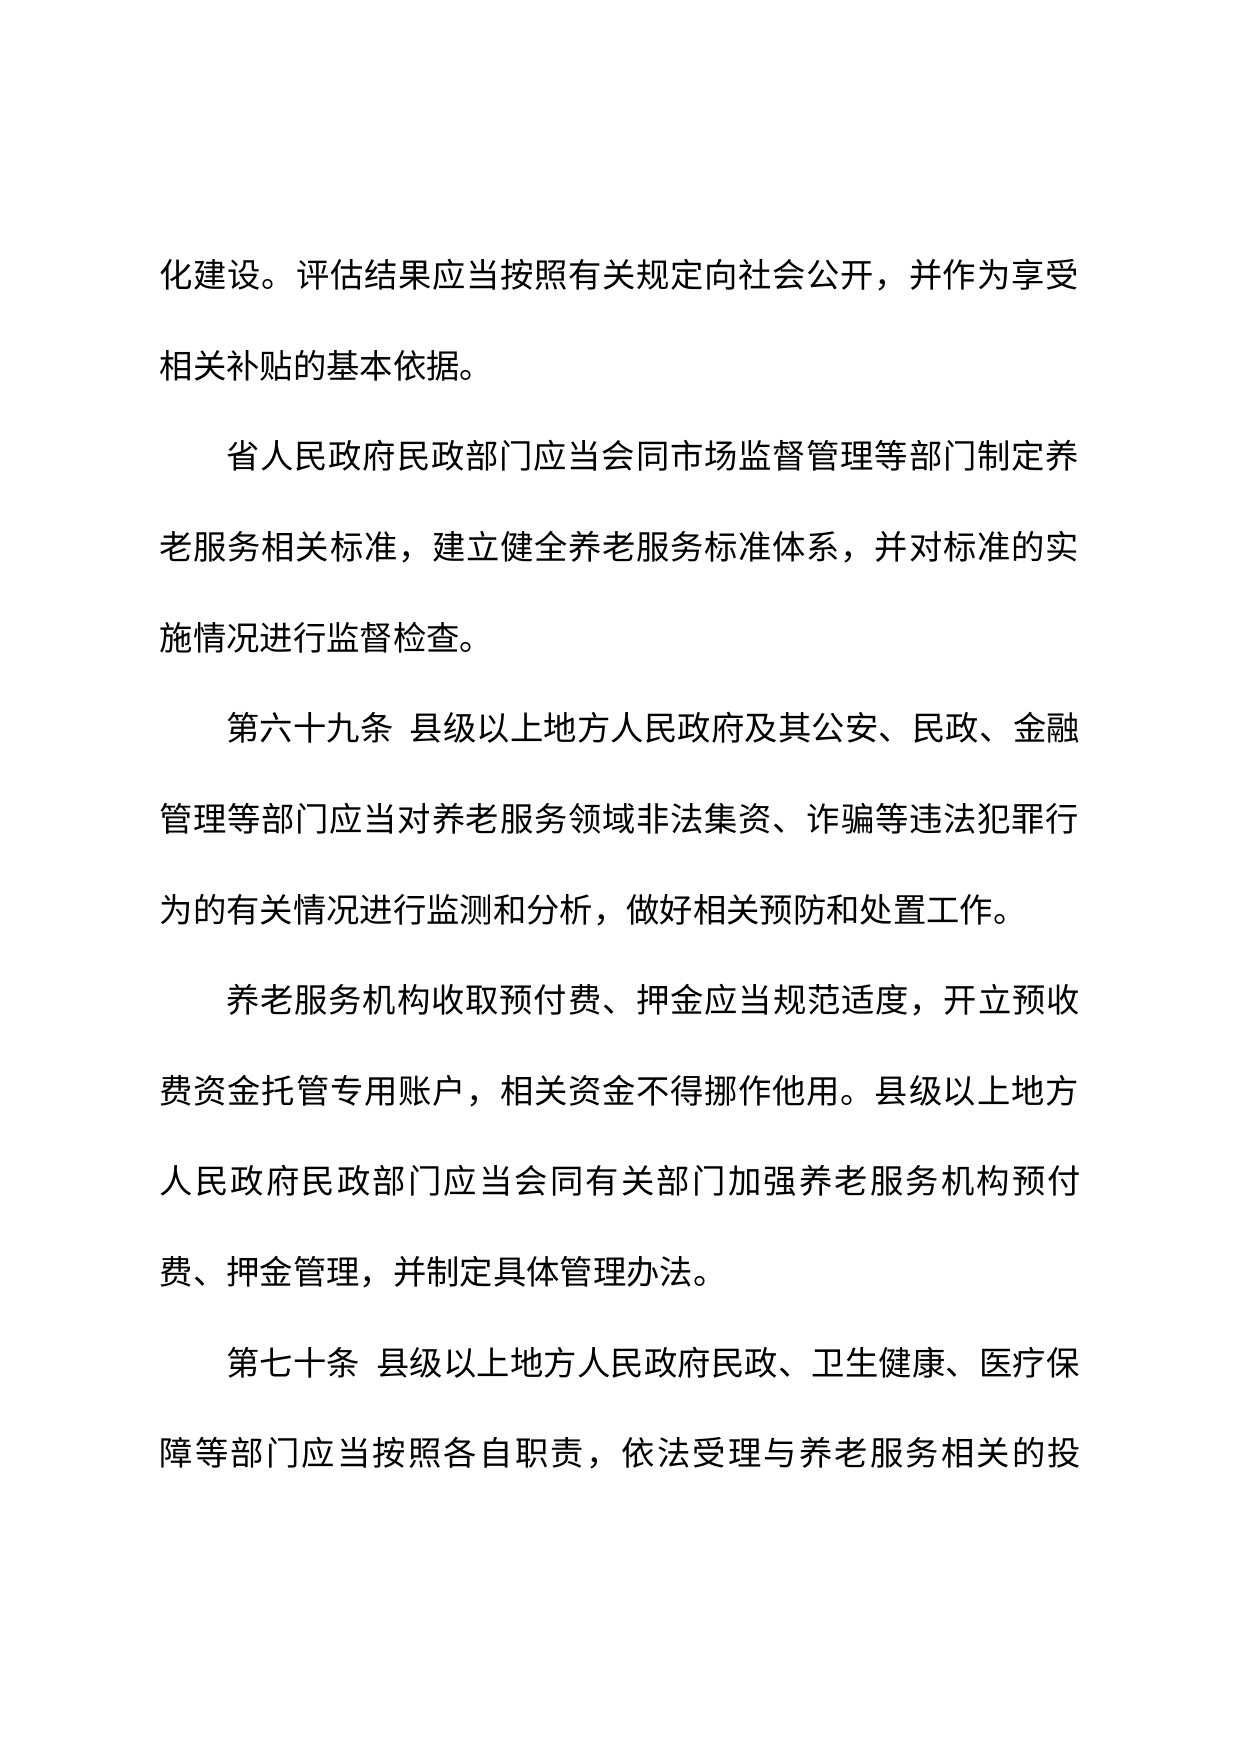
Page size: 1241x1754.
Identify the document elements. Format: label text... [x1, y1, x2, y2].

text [159, 228, 1081, 409]
text 第六十九条 县级以上地方人民政府及其公安、民政、金融管理等部门应当对养老服务领域非法集资、诈骗等违法犯罪行为的有关情况进行监测和分析，做好相关预防和处置工作。 [159, 681, 1081, 953]
text 省人民政府民政部门应当会同市场监督管理等部门制定养老服务相关标准，建立健全养老服务标准体系，并对标准的实施情况进行监督检查。 [159, 409, 1081, 681]
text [159, 1315, 1081, 1497]
text 养老服务机构收取预付费、押金应当规范适度，开立预收费资金托管专用账户，相关资金不得挪作他用。县级以上地方人民政府民政部门应当会同有关部门加强养老服务机构预付费、押金管理，并制定具体管理办法。 [159, 953, 1081, 1315]
